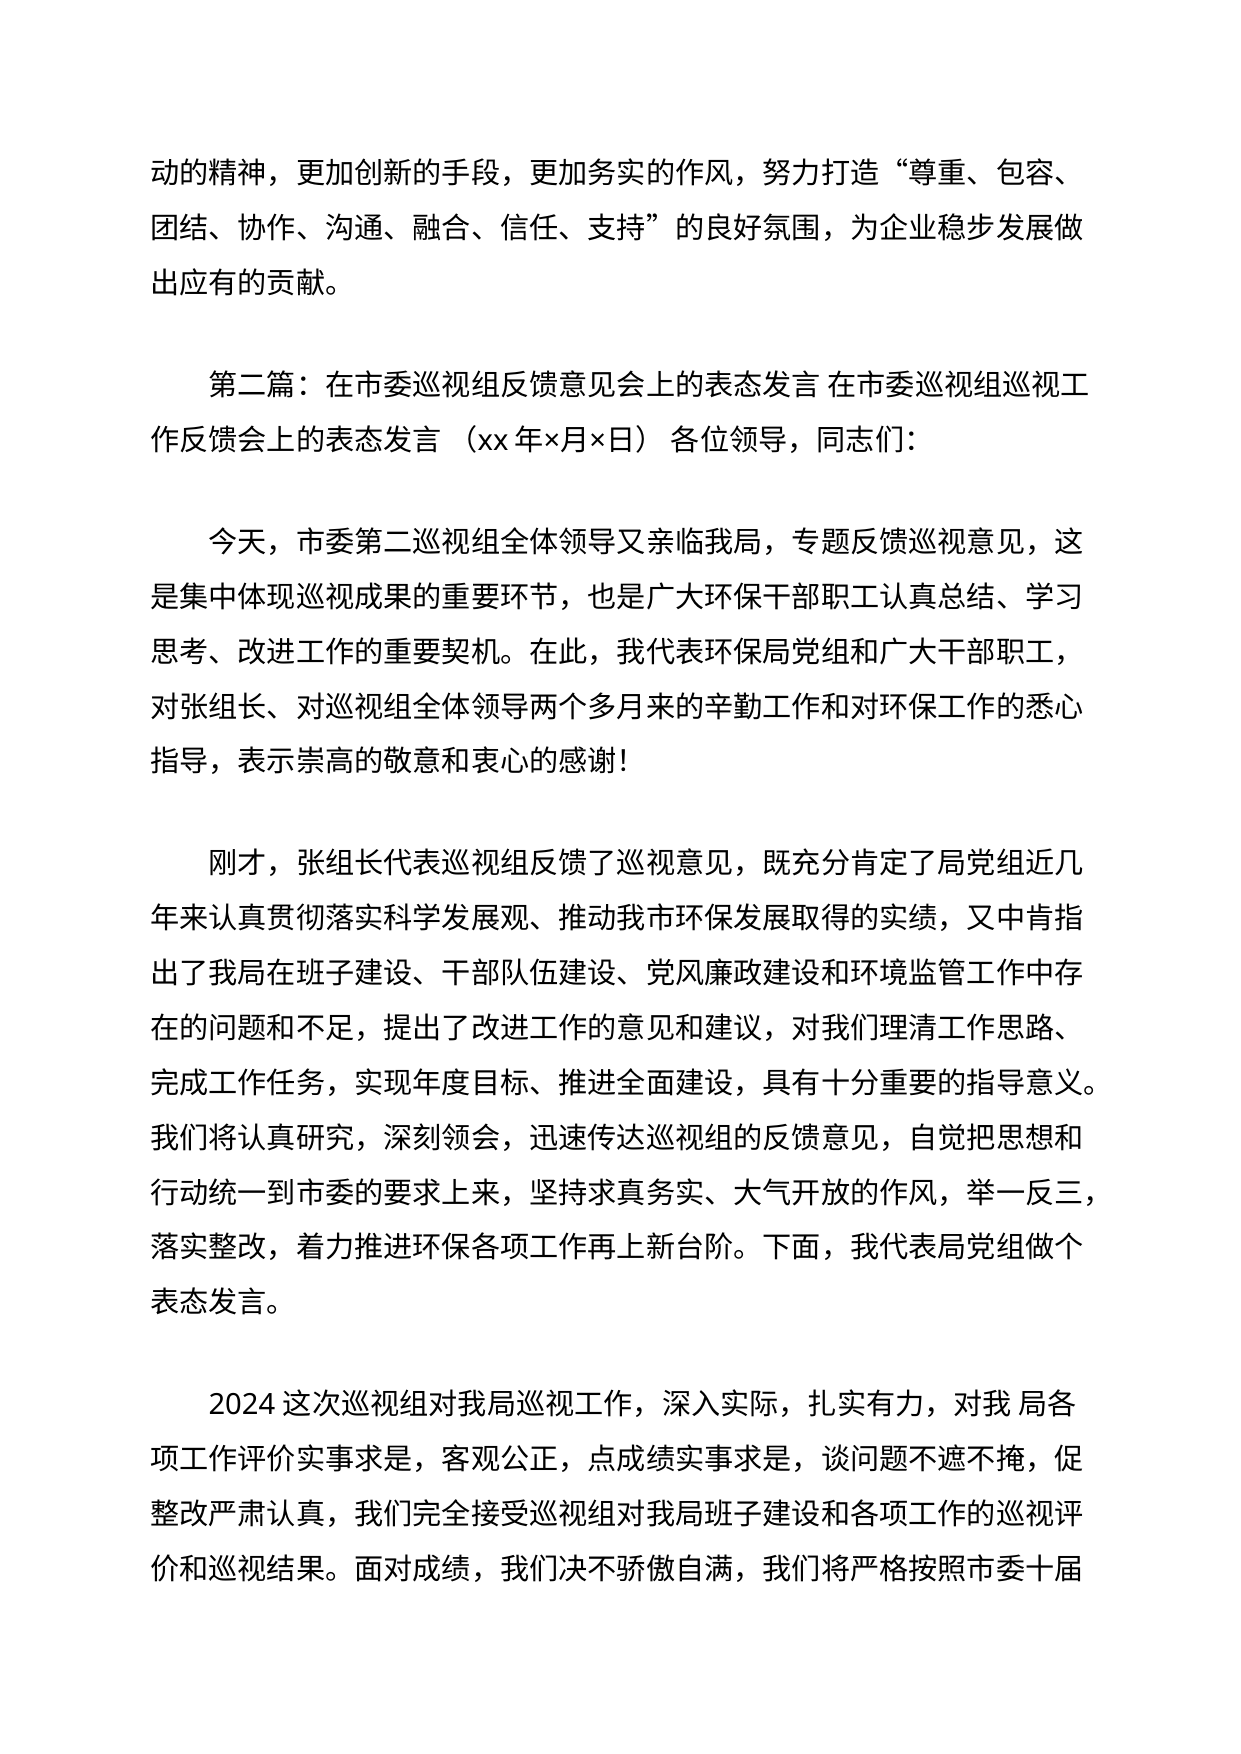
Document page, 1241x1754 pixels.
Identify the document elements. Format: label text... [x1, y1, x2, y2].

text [150, 1381, 1090, 1588]
text 第二篇：在市委巡视组反馈意见会上的表态发言 在市委巡视组巡视工作反馈会上的表态发言 （xx年×月×日） 各位领导，同志们： [150, 362, 1090, 459]
text 今天，市委第二巡视组全体领导又亲临我局，专题反馈巡视意见，这是集中体现巡视成果的重要环节，也是广大环保干部职工认真总结、学习思考、改进工作的重要契机。在此，我代表环保局党组和广大干部职工，对张组长、对巡视组全体领导两个多月来的辛勤工作和对环保工作的悉心指导，表示崇高的敬意和衷心的感谢！ [150, 518, 1090, 780]
text 刚才，张组长代表巡视组反馈了巡视意见，既充分肯定了局党组近几年来认真贯彻落实科学发展观、推动我市环保发展取得的实绩，又中肯指出了我局在班子建设、干部队伍建设、党风廉政建设和环境监管工作中存在的问题和不足，提出了改进工作的意见和建议，对我们理清工作思路、完成工作任务，实现年度目标、推进全面建设，具有十分重要的指导意义。我们将认真研究，深刻领会，迅速传达巡视组的反馈意见，自觉把思想和行动统一到市委的要求上来，坚持求真务实、大气开放的作风，举一反三，落实整改，着力推进环保各项工作再上新台阶。下面，我代表局党组做个表态发言。 [150, 840, 1090, 1321]
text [150, 150, 1090, 302]
